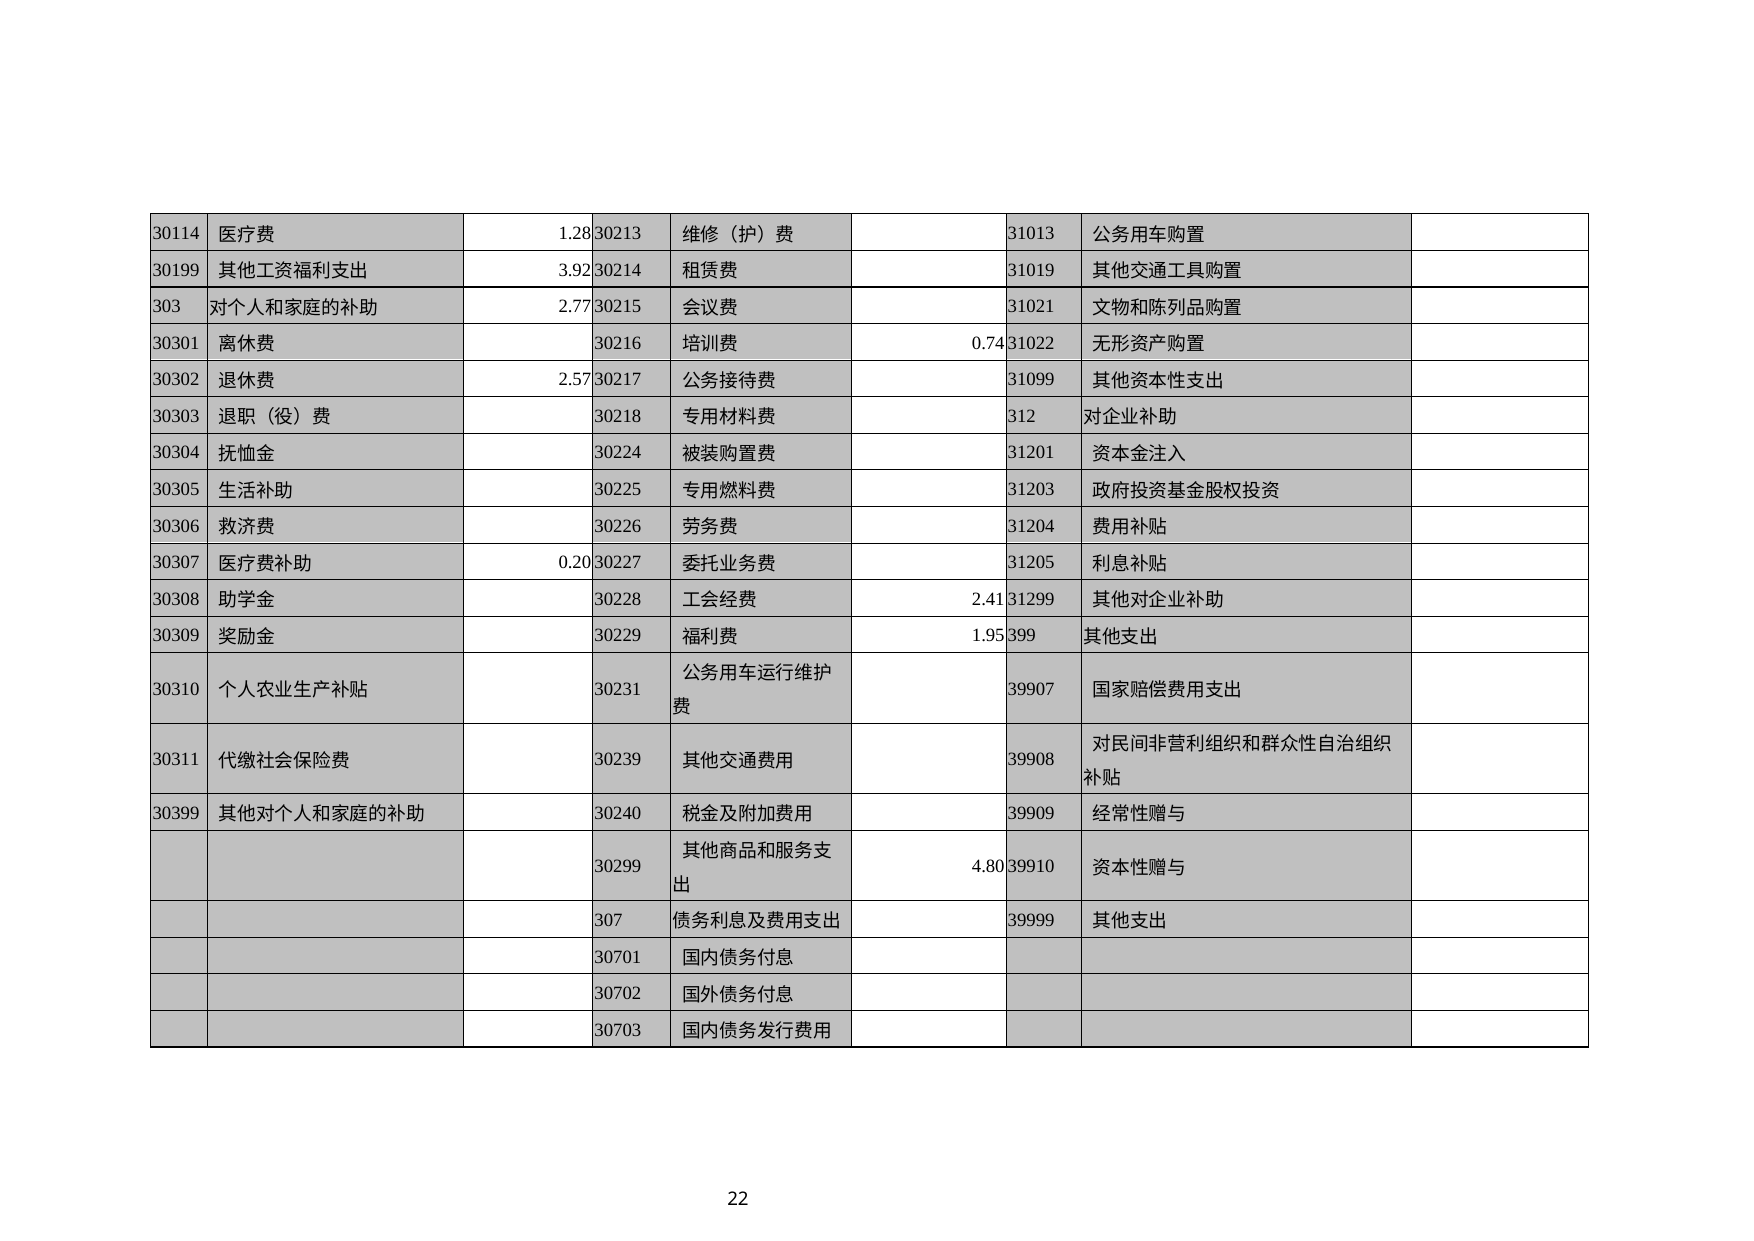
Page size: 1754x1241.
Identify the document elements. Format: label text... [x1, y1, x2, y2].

table_cell [852, 397, 1006, 433]
table_cell 30217 [593, 361, 670, 396]
table_cell 30304 [151, 434, 207, 469]
table_cell [464, 397, 592, 433]
table_cell 公务用车购置 [1082, 214, 1411, 250]
table_cell [464, 901, 592, 937]
table_cell 其他对个人和家庭的补助 [208, 794, 463, 830]
table_cell 30225 [593, 470, 670, 506]
table_cell 31013 [1007, 214, 1081, 250]
table_cell 31019 [1007, 251, 1081, 286]
table_cell 文物和陈列品购置 [1082, 288, 1411, 323]
table_cell [208, 974, 463, 1010]
table_cell [1412, 544, 1588, 579]
table_cell 奖励金 [208, 617, 463, 652]
table_cell 30305 [151, 470, 207, 506]
table_cell 4.80 [852, 831, 1006, 900]
table_cell 其他交通工具购置 [1082, 251, 1411, 286]
table_cell [464, 470, 592, 506]
table_cell [1082, 974, 1411, 1010]
table_cell 其他交通费用 [671, 724, 851, 793]
table_cell 助学金 [208, 580, 463, 616]
table_cell [852, 507, 1006, 542]
table_cell [1412, 288, 1588, 323]
table_cell [464, 653, 592, 723]
table_cell 303 [151, 288, 207, 323]
table_cell [852, 544, 1006, 579]
table_cell [1412, 974, 1588, 1010]
table_cell 经常性赠与 [1082, 794, 1411, 830]
table_cell [1412, 724, 1588, 793]
table_cell 债务利息及费用支出 [671, 901, 851, 937]
table_cell 其他资本性支出 [1082, 361, 1411, 396]
table_cell 30224 [593, 434, 670, 469]
table_cell [1412, 1011, 1588, 1046]
table_cell [151, 938, 207, 973]
table_cell 国家赔偿费用支出 [1082, 653, 1411, 723]
table_cell [151, 901, 207, 937]
table_cell 救济费 [208, 507, 463, 542]
table_cell 国内债务付息 [671, 938, 851, 973]
table_cell 费用补贴 [1082, 507, 1411, 542]
table_cell [464, 724, 592, 793]
table_cell [151, 974, 207, 1010]
table_cell 离休费 [208, 324, 463, 359]
table_cell [852, 974, 1006, 1010]
table_cell 租赁费 [671, 251, 851, 286]
table_cell [151, 831, 207, 900]
table_cell 劳务费 [671, 507, 851, 542]
table_cell [1082, 1011, 1411, 1046]
table_cell 税金及附加费用 [671, 794, 851, 830]
table_cell 资本金注入 [1082, 434, 1411, 469]
table_cell 30307 [151, 544, 207, 579]
table_cell 30299 [593, 831, 670, 900]
table_cell [208, 1011, 463, 1046]
table_cell [464, 580, 592, 616]
table_cell 医疗费 [208, 214, 463, 250]
table_cell [852, 1011, 1006, 1046]
table_cell 其他支出 [1082, 901, 1411, 937]
table_cell 31022 [1007, 324, 1081, 359]
table_cell 31203 [1007, 470, 1081, 506]
table_cell 312 [1007, 397, 1081, 433]
table_cell [1412, 324, 1588, 359]
table_cell [464, 974, 592, 1010]
table_cell [464, 324, 592, 359]
table_cell 30302 [151, 361, 207, 396]
table_cell [852, 470, 1006, 506]
table_cell 30114 [151, 214, 207, 250]
table_cell [464, 434, 592, 469]
table_cell 30227 [593, 544, 670, 579]
table_cell [852, 434, 1006, 469]
table_cell 利息补贴 [1082, 544, 1411, 579]
table_cell 30701 [593, 938, 670, 973]
table_cell 31201 [1007, 434, 1081, 469]
table_cell 30303 [151, 397, 207, 433]
table_cell 其他商品和服务支出 [671, 831, 851, 900]
table_cell [1412, 831, 1588, 900]
table_cell 30399 [151, 794, 207, 830]
table_cell 30311 [151, 724, 207, 793]
table_cell 被装购置费 [671, 434, 851, 469]
table_cell 30215 [593, 288, 670, 323]
table_cell 其他工资福利支出 [208, 251, 463, 286]
table_cell 工会经费 [671, 580, 851, 616]
table_cell [464, 1011, 592, 1046]
table_cell 30199 [151, 251, 207, 286]
table_cell 0.74 [852, 324, 1006, 359]
table_cell 1.28 [464, 214, 592, 250]
table_cell [464, 617, 592, 652]
table_cell 30240 [593, 794, 670, 830]
table_cell [1412, 251, 1588, 286]
table_cell [852, 938, 1006, 973]
table_cell 31299 [1007, 580, 1081, 616]
table_cell 代缴社会保险费 [208, 724, 463, 793]
table_cell [852, 361, 1006, 396]
table_cell [1412, 470, 1588, 506]
table_cell [1007, 1011, 1081, 1046]
table_cell 维修（护）费 [671, 214, 851, 250]
table_cell 30216 [593, 324, 670, 359]
table_cell 307 [593, 901, 670, 937]
table_cell [852, 214, 1006, 250]
table_cell [1412, 361, 1588, 396]
table_cell 医疗费补助 [208, 544, 463, 579]
table_cell 专用燃料费 [671, 470, 851, 506]
table_cell 对民间非营利组织和群众性自治组织补贴 [1082, 724, 1411, 793]
table_cell 政府投资基金股权投资 [1082, 470, 1411, 506]
table_cell 31021 [1007, 288, 1081, 323]
table_cell 30309 [151, 617, 207, 652]
table_cell 30702 [593, 974, 670, 1010]
table_cell [852, 901, 1006, 937]
table_cell 30239 [593, 724, 670, 793]
table_cell 公务接待费 [671, 361, 851, 396]
table_cell 30301 [151, 324, 207, 359]
table_cell [1412, 580, 1588, 616]
table_cell 30228 [593, 580, 670, 616]
table_cell [1412, 397, 1588, 433]
table_cell 30218 [593, 397, 670, 433]
table_cell 30229 [593, 617, 670, 652]
table_cell 30308 [151, 580, 207, 616]
table_cell 无形资产购置 [1082, 324, 1411, 359]
table_cell 30310 [151, 653, 207, 723]
table_cell [464, 938, 592, 973]
table_cell 399 [1007, 617, 1081, 652]
table_cell 39999 [1007, 901, 1081, 937]
table_cell 抚恤金 [208, 434, 463, 469]
table_cell [852, 251, 1006, 286]
table_cell 委托业务费 [671, 544, 851, 579]
table_cell [852, 653, 1006, 723]
table_cell 30214 [593, 251, 670, 286]
table_cell 个人农业生产补贴 [208, 653, 463, 723]
table_cell [464, 831, 592, 900]
table_cell 对企业补助 [1082, 397, 1411, 433]
table_cell [852, 724, 1006, 793]
table_cell [464, 507, 592, 542]
table_cell 其他支出 [1082, 617, 1411, 652]
table_cell 2.77 [464, 288, 592, 323]
table_cell 30703 [593, 1011, 670, 1046]
table_cell [1412, 434, 1588, 469]
table_cell 31205 [1007, 544, 1081, 579]
table_cell 国外债务付息 [671, 974, 851, 1010]
table_cell 对个人和家庭的补助 [208, 288, 463, 323]
table_cell [852, 794, 1006, 830]
table_cell 31099 [1007, 361, 1081, 396]
table_cell 专用材料费 [671, 397, 851, 433]
table_cell 生活补助 [208, 470, 463, 506]
table_cell 退职（役）费 [208, 397, 463, 433]
table_cell [1007, 938, 1081, 973]
table_cell [1412, 938, 1588, 973]
table_cell 0.20 [464, 544, 592, 579]
table_cell 其他对企业补助 [1082, 580, 1411, 616]
table_cell [208, 831, 463, 900]
table_cell 国内债务发行费用 [671, 1011, 851, 1046]
table_cell [1007, 974, 1081, 1010]
table_cell 1.95 [852, 617, 1006, 652]
table_cell [852, 288, 1006, 323]
table_cell 培训费 [671, 324, 851, 359]
table_cell 39909 [1007, 794, 1081, 830]
table_cell [1412, 214, 1588, 250]
table_cell [151, 1011, 207, 1046]
table_cell 2.57 [464, 361, 592, 396]
table_cell [1412, 901, 1588, 937]
table_cell [1412, 617, 1588, 652]
table_cell 30231 [593, 653, 670, 723]
table_cell 30213 [593, 214, 670, 250]
table_cell 30226 [593, 507, 670, 542]
table_cell 退休费 [208, 361, 463, 396]
table_cell 39908 [1007, 724, 1081, 793]
table_cell [1412, 507, 1588, 542]
table_cell 资本性赠与 [1082, 831, 1411, 900]
table_cell 公务用车运行维护费 [671, 653, 851, 723]
table_cell [1082, 938, 1411, 973]
table_cell [1412, 653, 1588, 723]
table_cell [464, 794, 592, 830]
table_cell 3.92 [464, 251, 592, 286]
table_cell 31204 [1007, 507, 1081, 542]
table_cell 39907 [1007, 653, 1081, 723]
table_cell [208, 901, 463, 937]
table_cell [1412, 794, 1588, 830]
table_cell 2.41 [852, 580, 1006, 616]
table_cell 福利费 [671, 617, 851, 652]
table_cell 39910 [1007, 831, 1081, 900]
table_cell [208, 938, 463, 973]
table_cell 30306 [151, 507, 207, 542]
table_cell 会议费 [671, 288, 851, 323]
